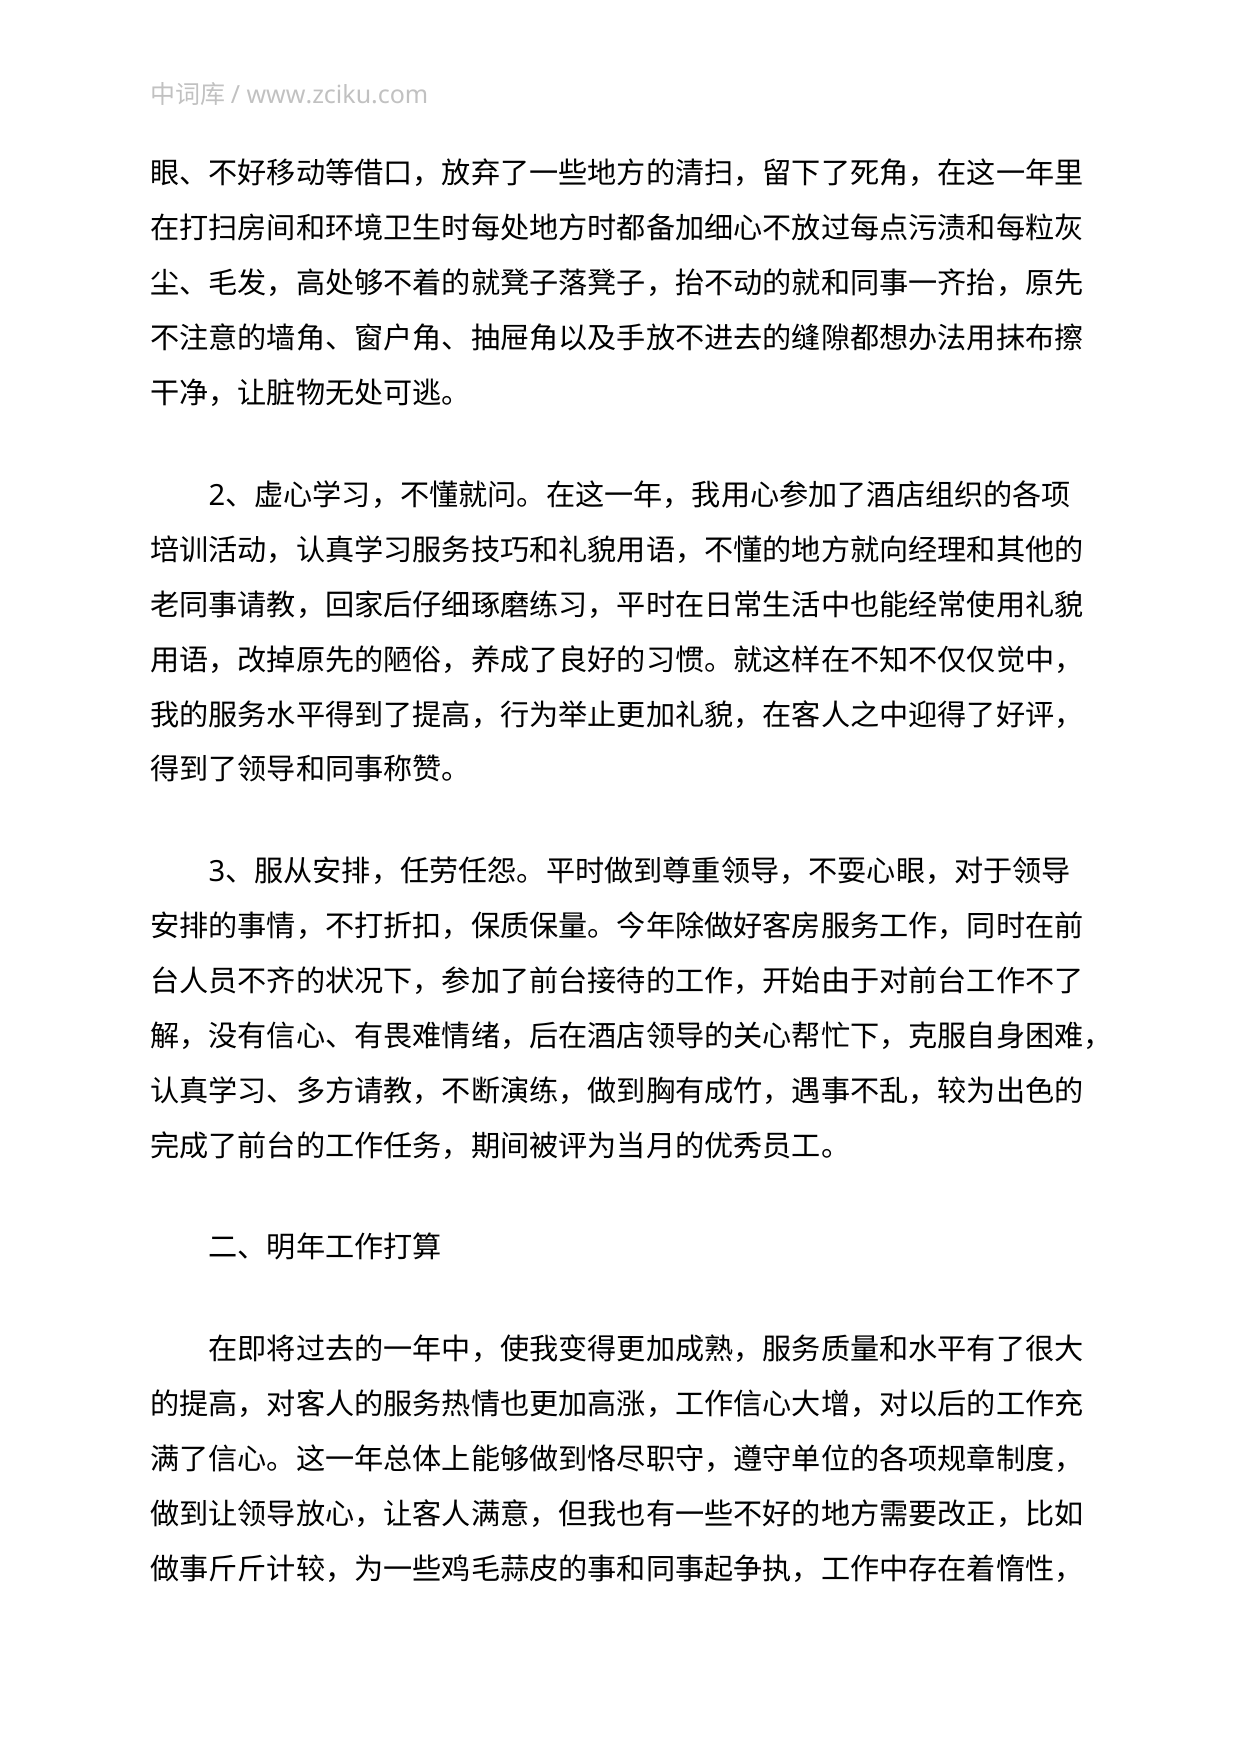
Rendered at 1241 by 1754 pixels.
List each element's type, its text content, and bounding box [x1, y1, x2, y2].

text 2、虚心学习，不懂就问。在这一年，我用心参加了酒店组织的各项培训活动，认真学习服务技巧和礼貌用语，不懂的地方就向经理和其他的老同事请教，回家后仔细琢磨练习，平时在日常生活中也能经常使用礼貌用语，改掉原先的陋俗，养成了良好的习惯。就这样在不知不仅仅觉中，我的服务水平得到了提高，行为举止更加礼貌，在客人之中迎得了好评，得到了领导和同事称赞。 [150, 471, 1090, 788]
text 二、明年工作打算 [150, 1224, 1090, 1266]
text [150, 150, 1090, 412]
text 3、服从安排，任劳任怨。平时做到尊重领导，不耍心眼，对于领导安排的事情，不打折扣，保质保量。今年除做好客房服务工作，同时在前台人员不齐的状况下，参加了前台接待的工作，开始由于对前台工作不了解，没有信心、有畏难情绪，后在酒店领导的关心帮忙下，克服自身困难，认真学习、多方请教，不断演练，做到胸有成竹，遇事不乱，较为出色的完成了前台的工作任务，期间被评为当月的优秀员工。 [150, 848, 1090, 1164]
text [150, 1326, 1090, 1588]
